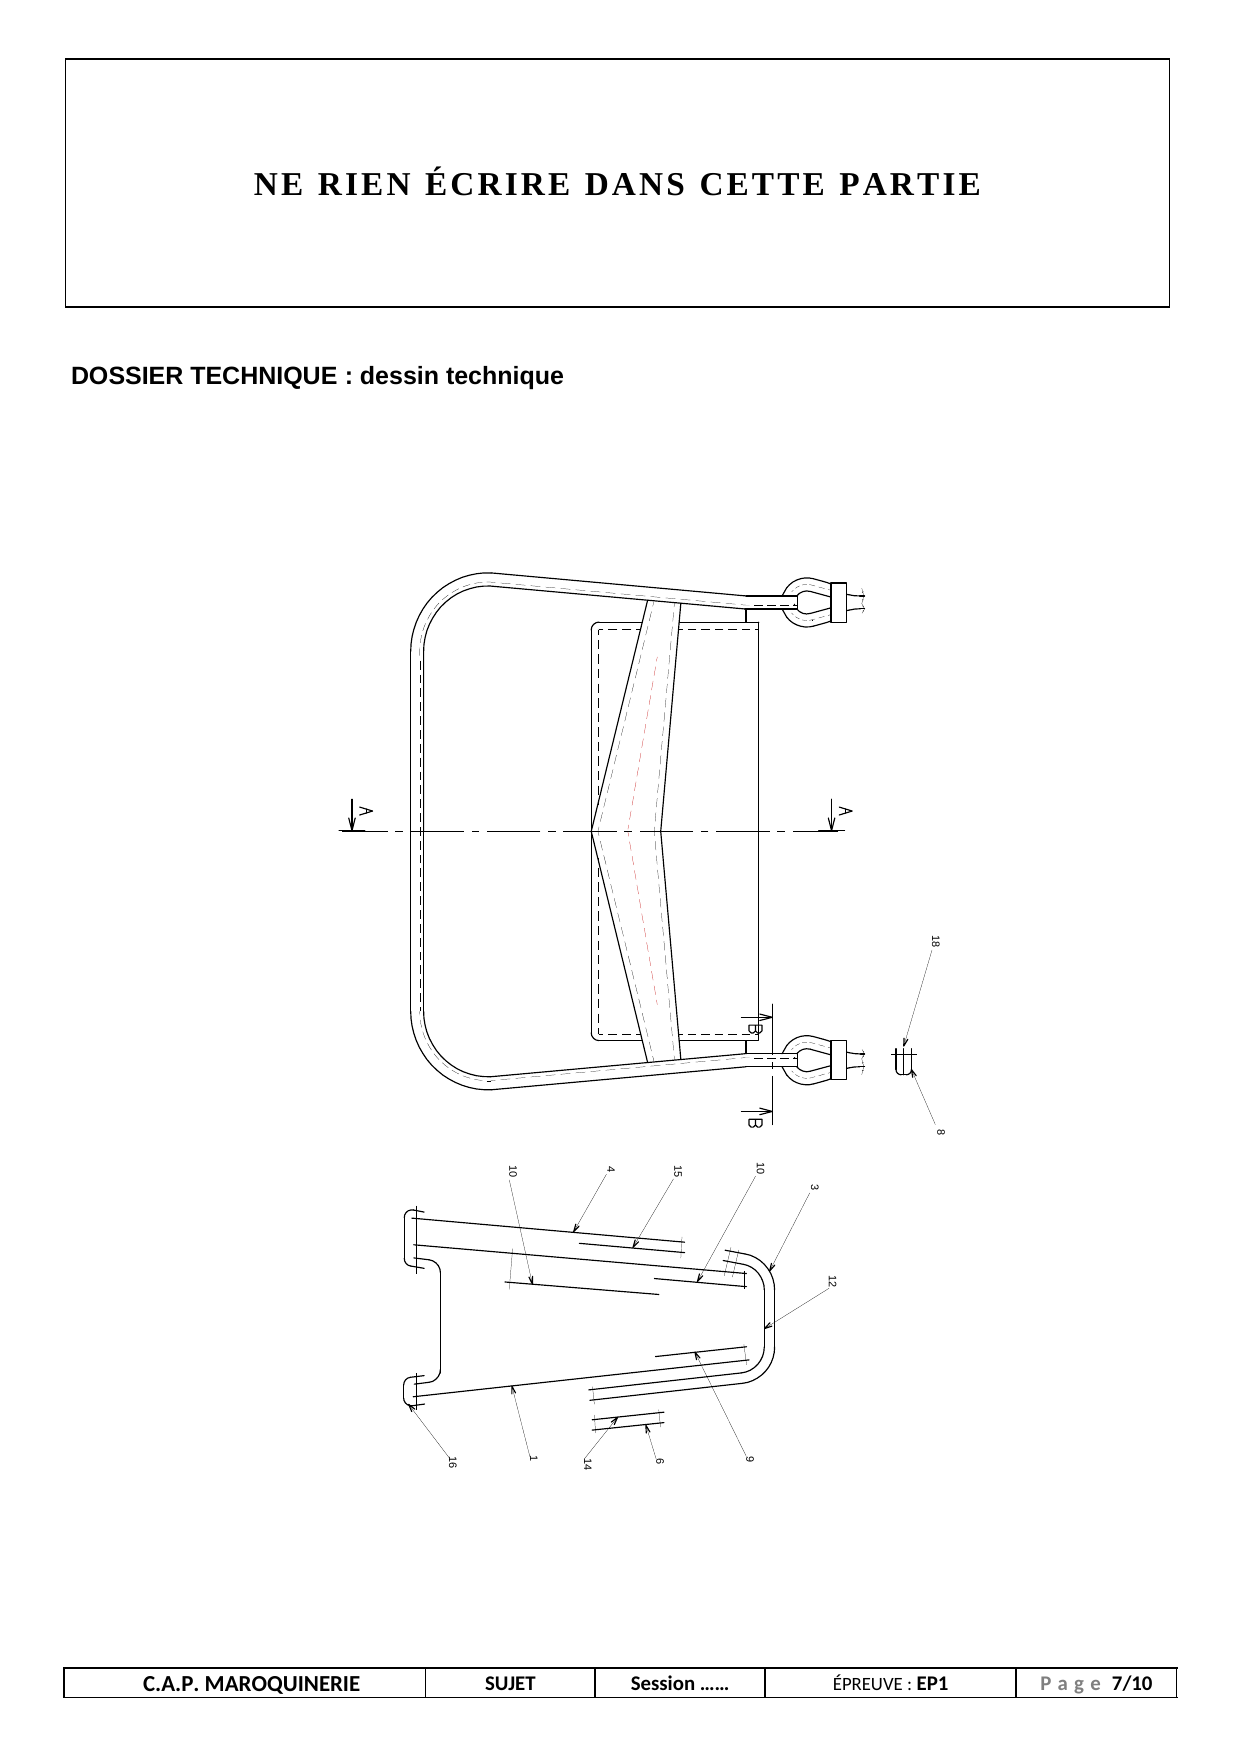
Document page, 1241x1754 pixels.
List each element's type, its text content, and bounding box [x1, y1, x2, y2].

text DOSSIER TECHNIQUE : dessin technique [71, 361, 1169, 389]
